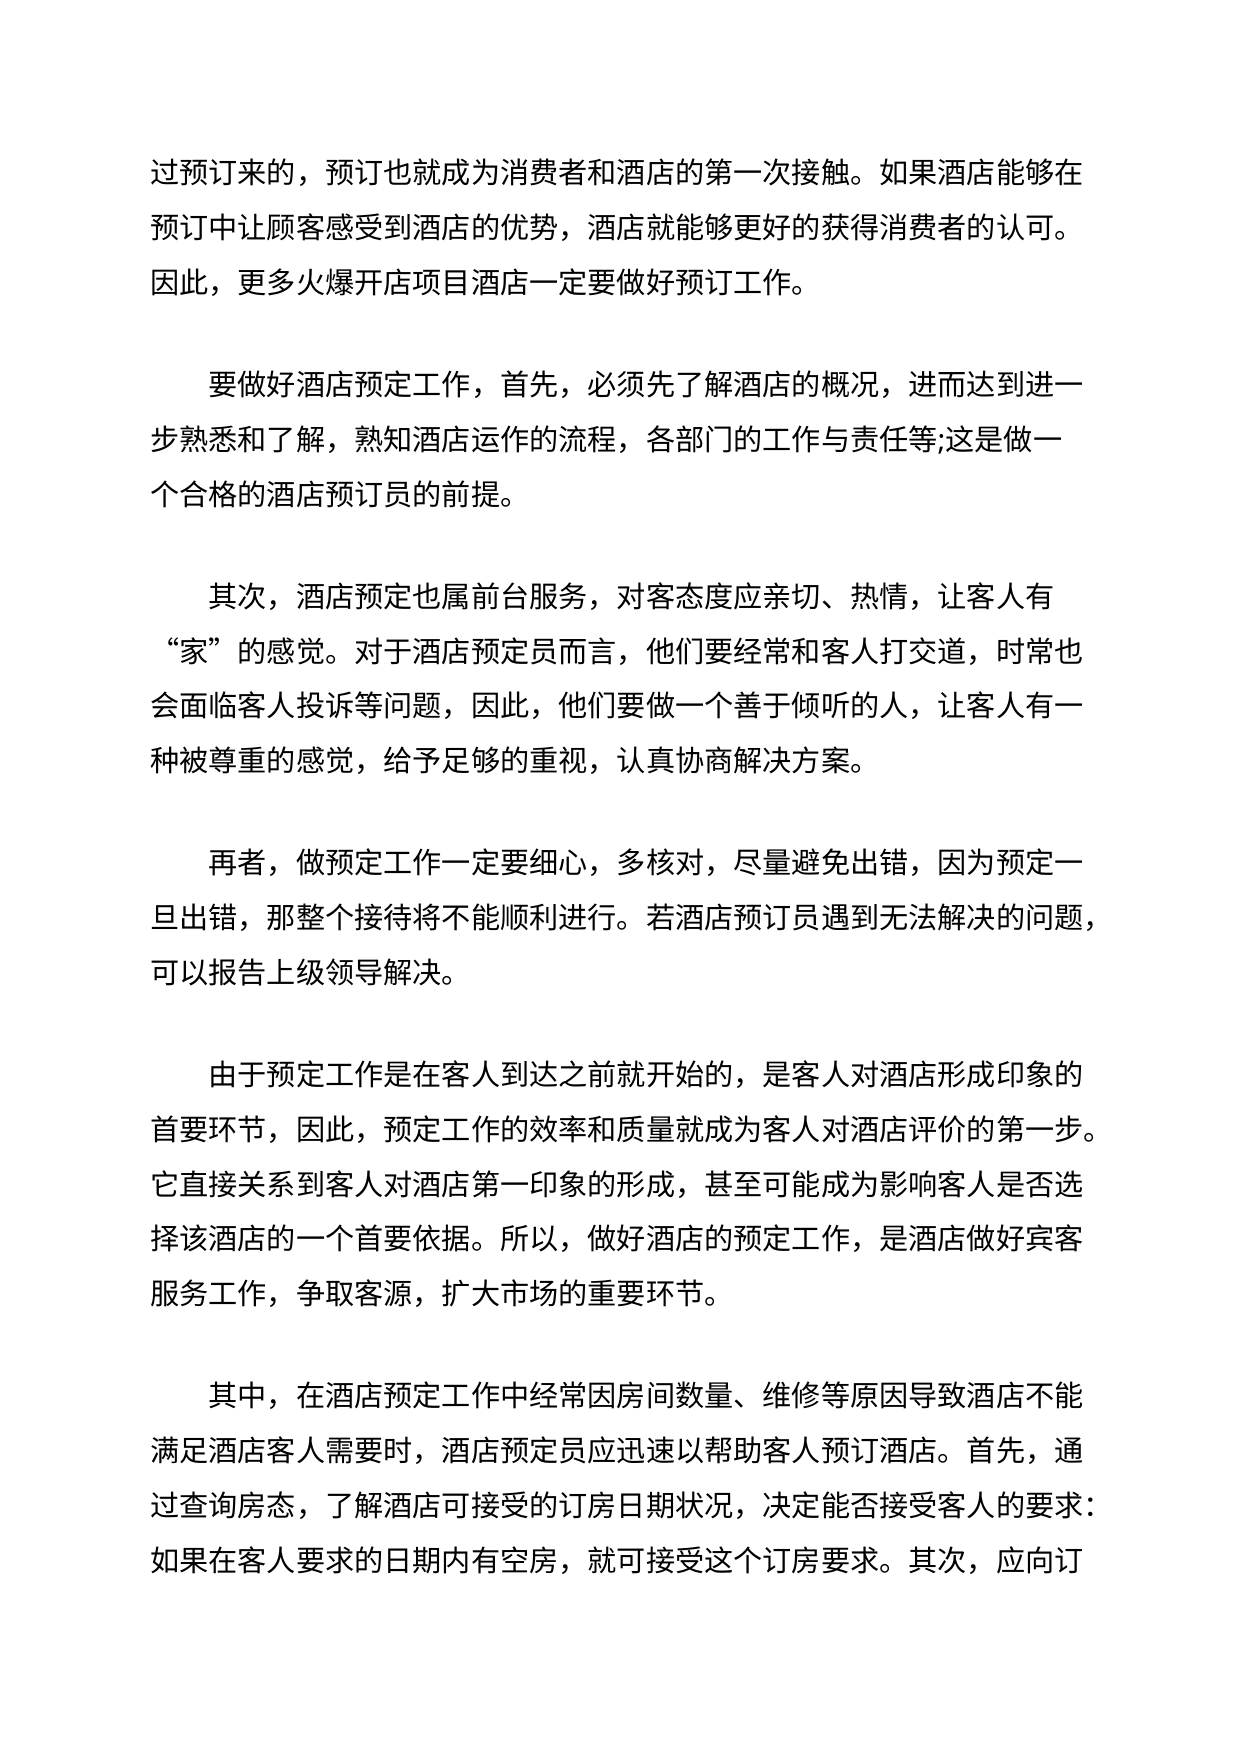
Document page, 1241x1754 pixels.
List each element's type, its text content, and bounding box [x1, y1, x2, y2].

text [150, 150, 1090, 302]
text 其次，酒店预定也属前台服务，对客态度应亲切、热情，让客人有“家”的感觉。对于酒店预定员而言，他们要经常和客人打交道，时常也会面临客人投诉等问题，因此，他们要做一个善于倾听的人，让客人有一种被尊重的感觉，给予足够的重视，认真协商解决方案。 [150, 573, 1090, 780]
text 再者，做预定工作一定要细心，多核对，尽量避免出错，因为预定一旦出错，那整个接待将不能顺利进行。若酒店预订员遇到无法解决的问题，可以报告上级领导解决。 [150, 840, 1090, 992]
text 由于预定工作是在客人到达之前就开始的，是客人对酒店形成印象的首要环节，因此，预定工作的效率和质量就成为客人对酒店评价的第一步。它直接关系到客人对酒店第一印象的形成，甚至可能成为影响客人是否选择该酒店的一个首要依据。所以，做好酒店的预定工作，是酒店做好宾客服务工作，争取客源，扩大市场的重要环节。 [150, 1051, 1090, 1313]
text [150, 1373, 1090, 1579]
text 要做好酒店预定工作，首先，必须先了解酒店的概况，进而达到进一步熟悉和了解，熟知酒店运作的流程，各部门的工作与责任等;这是做一个合格的酒店预订员的前提。 [150, 362, 1090, 514]
